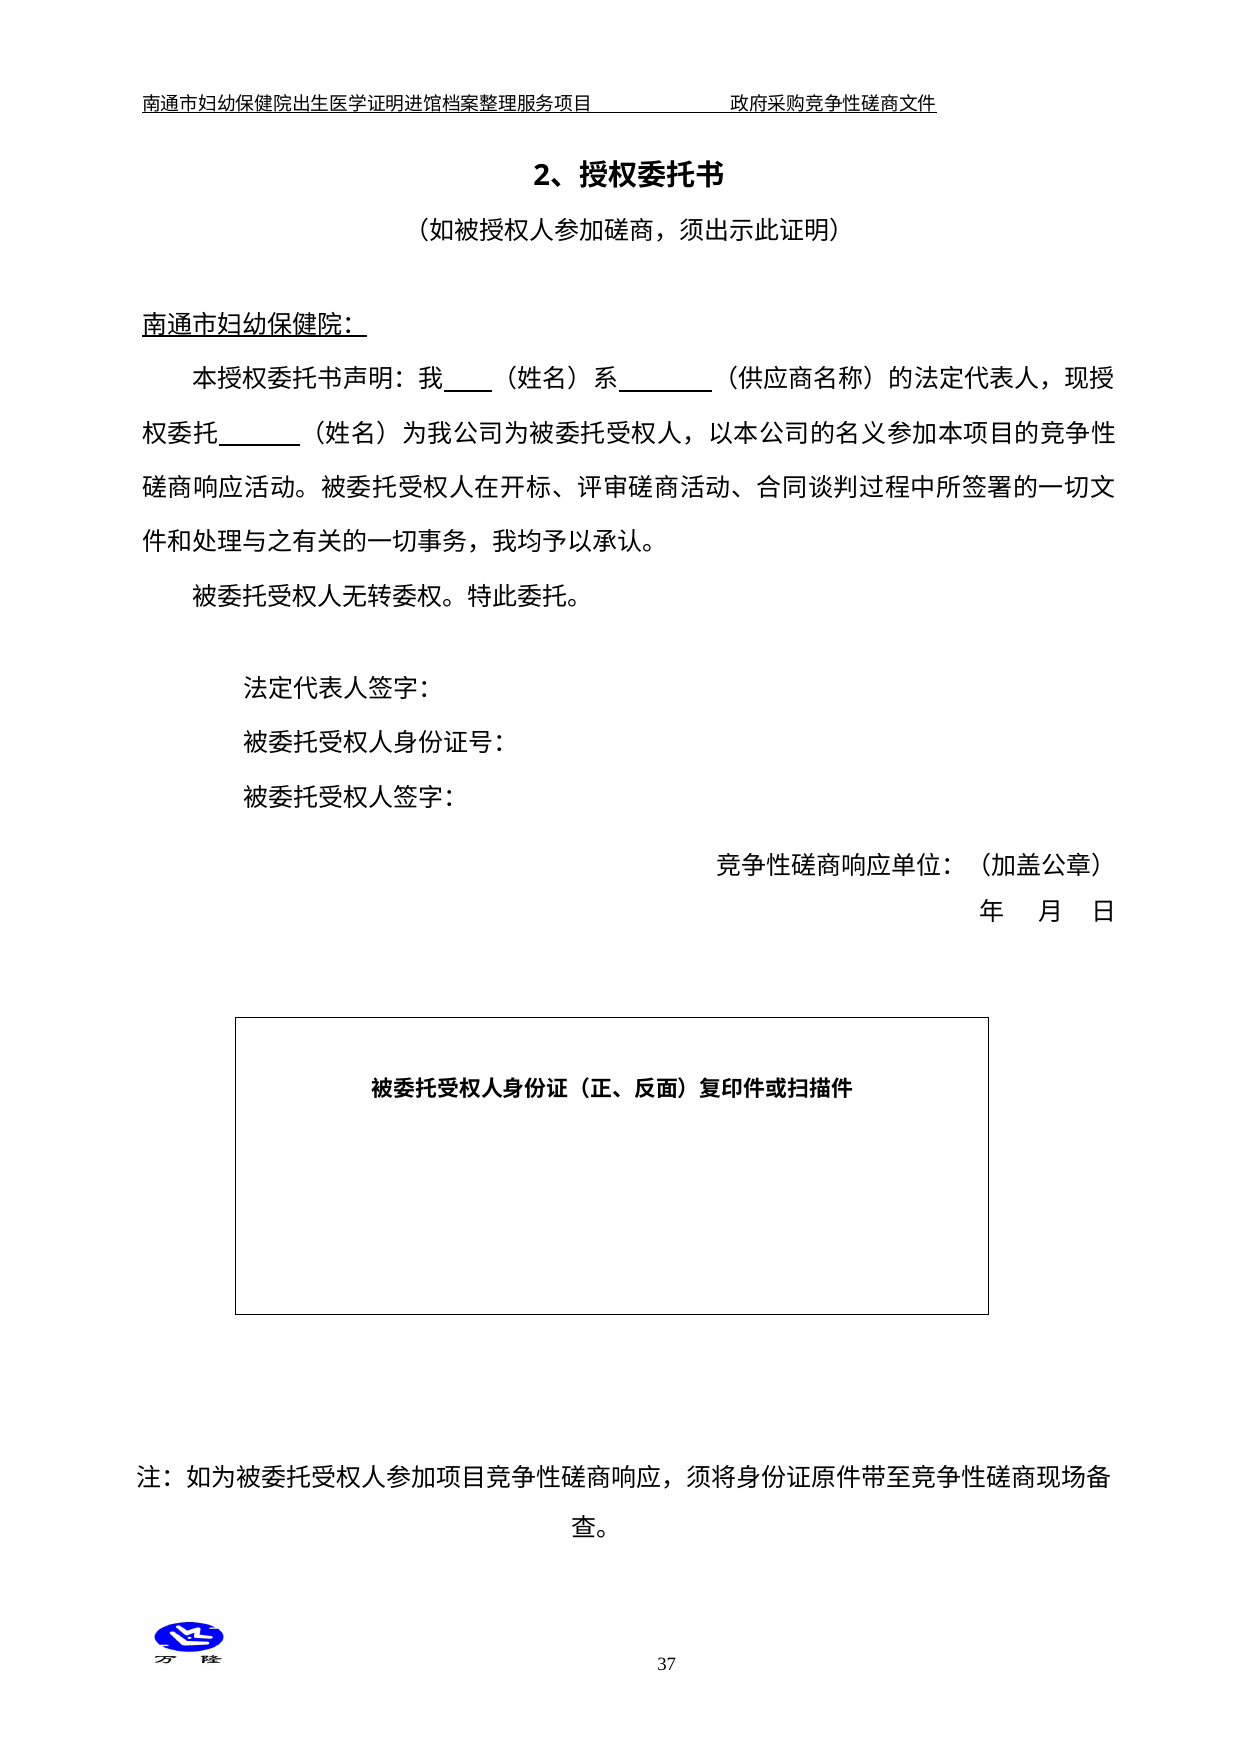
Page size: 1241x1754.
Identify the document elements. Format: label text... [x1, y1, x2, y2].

text 年 月 日 [142, 886, 1116, 929]
text 被委托受权人签字： [142, 777, 1116, 813]
picture [141, 1612, 236, 1671]
text 竞争性磋商响应单位：（加盖公章） [142, 831, 1116, 886]
text 注：如为被委托受权人参加项目竞争性磋商响应，须将身份证原件带至竞争性磋商现场备查。3、供应商一般情况表 [76, 1447, 1116, 1547]
text 被委托受权人身份证号： [142, 723, 1116, 759]
text 被委托受权人无转委权。特此委托。 [142, 576, 1116, 612]
table_header 被委托受权人身份证（正、反面）复印件或扫描件 [236, 1018, 988, 1314]
text 南通市妇幼保健院： [142, 304, 1116, 341]
text （如被授权人参加磋商，须出示此证明） [142, 196, 1116, 250]
text 法定代表人签字： [142, 668, 1116, 704]
text 2、授权委托书 [142, 142, 1116, 196]
text 本授权委托书声明：我 （姓名）系 （供应商名称）的法定代表人，现授权委托 （姓名）为我公司为被委托受权人，以本公司的名义参加本项目的竞争性磋商响应活动。被委托受权人在开标、评审磋商活动、合同谈判过程中所签署的一切文件和处理与之有关的一切事务，我均予以承认。 [142, 359, 1116, 558]
